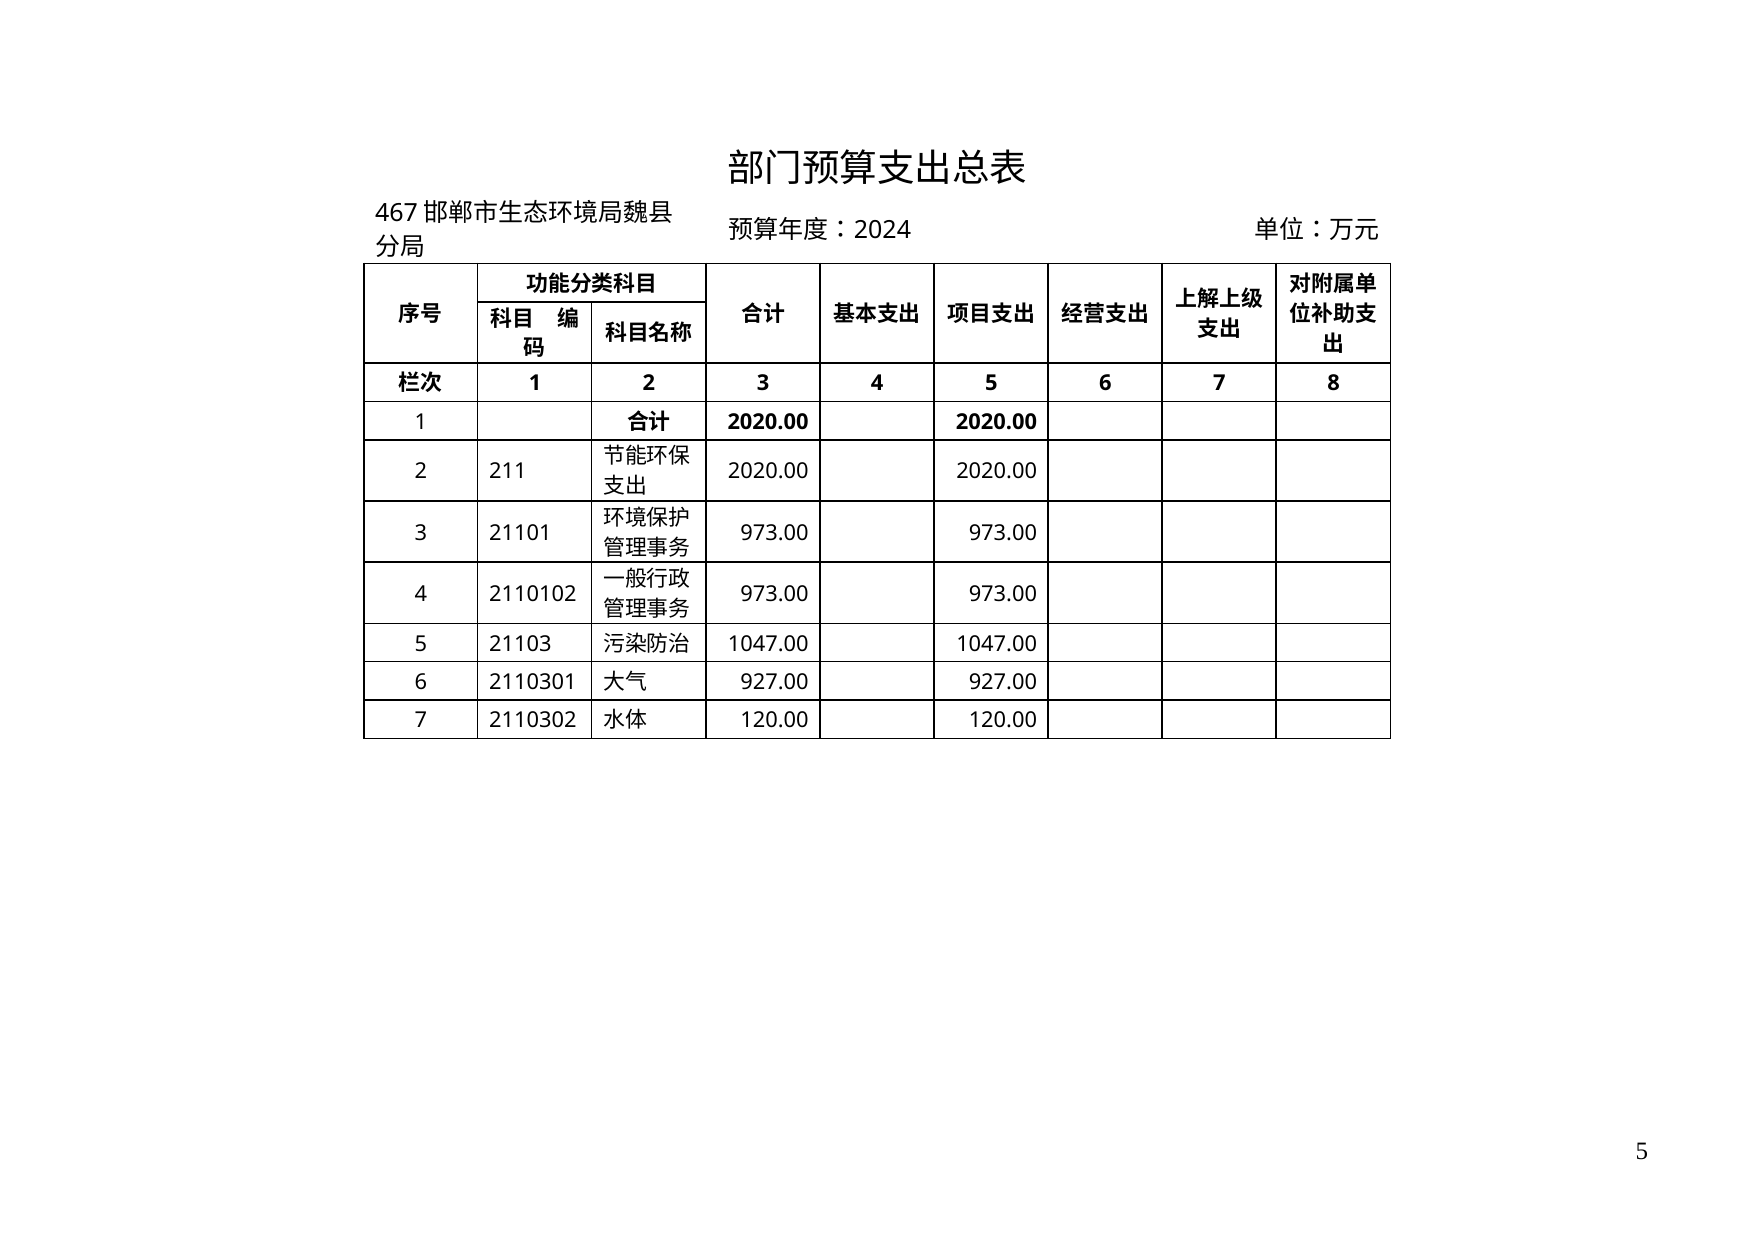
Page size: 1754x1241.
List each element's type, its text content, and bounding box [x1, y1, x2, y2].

table_cell 5 [935, 364, 1047, 401]
table_cell 211 [478, 441, 591, 500]
table_cell [1163, 441, 1275, 500]
table_cell [1163, 563, 1275, 622]
table_header 467邯郸市生态环境局魏县分局 [365, 195, 705, 262]
table_cell 对附属单位补助支出 [1277, 264, 1390, 362]
text 部门预算支出总表 [106, 142, 1648, 193]
table_cell 973.00 [935, 563, 1047, 622]
table_cell 污染防治 [592, 624, 705, 661]
table_cell 3 [365, 502, 477, 561]
table_cell 栏次 [365, 364, 477, 401]
table_cell [1277, 624, 1390, 661]
table_cell 6 [365, 662, 477, 699]
table_cell 环境保护管理事务 [592, 502, 705, 561]
table_cell [1049, 662, 1161, 699]
table_cell 120.00 [935, 701, 1047, 738]
table_cell [821, 563, 933, 622]
table_cell 基本支出 [821, 264, 933, 362]
table_cell 927.00 [935, 662, 1047, 699]
table_cell 21101 [478, 502, 591, 561]
table_cell [1277, 701, 1390, 738]
table_cell 合计 [592, 402, 705, 439]
table_cell [1049, 624, 1161, 661]
table_cell 2 [592, 364, 705, 401]
table_cell 8 [1277, 364, 1390, 401]
table_cell [478, 402, 591, 439]
table_cell 973.00 [935, 502, 1047, 561]
table_cell [1277, 502, 1390, 561]
table_cell 2110302 [478, 701, 591, 738]
table_cell 节能环保支出 [592, 441, 705, 500]
table_header 预算年度：2024 [707, 195, 933, 262]
table_cell 5 [365, 624, 477, 661]
table_cell 2110301 [478, 662, 591, 699]
table_cell [821, 441, 933, 500]
table_cell 7 [365, 701, 477, 738]
table_cell 科目 编码 [478, 303, 591, 362]
table_cell [1277, 563, 1390, 622]
table_cell [1163, 701, 1275, 738]
table_header 单位：万元 [935, 195, 1390, 262]
table_cell 上解上级 支出 [1163, 264, 1275, 362]
table_cell [821, 701, 933, 738]
table_cell 7 [1163, 364, 1275, 401]
table_cell 2020.00 [707, 441, 819, 500]
table_cell [1277, 402, 1390, 439]
table_cell 2020.00 [707, 402, 819, 439]
table_cell 1047.00 [935, 624, 1047, 661]
table_cell 1 [478, 364, 591, 401]
table_cell [1049, 701, 1161, 738]
table_cell 水体 [592, 701, 705, 738]
table_cell 21103 [478, 624, 591, 661]
table_cell 1 [365, 402, 477, 439]
table_cell 经营支出 [1049, 264, 1161, 362]
table_cell [1049, 402, 1161, 439]
table_cell 973.00 [707, 563, 819, 622]
table_cell [1049, 441, 1161, 500]
table_cell [1277, 662, 1390, 699]
table_cell [1277, 441, 1390, 500]
table_cell [1163, 662, 1275, 699]
table_cell 120.00 [707, 701, 819, 738]
table_cell [1163, 502, 1275, 561]
table_cell 序号 [365, 264, 477, 362]
table_cell [821, 624, 933, 661]
table_cell [821, 662, 933, 699]
table_cell 功能分类科目 [478, 264, 705, 301]
table_cell 2020.00 [935, 402, 1047, 439]
table_cell 1047.00 [707, 624, 819, 661]
table_cell [1163, 402, 1275, 439]
table_cell 973.00 [707, 502, 819, 561]
table_cell 6 [1049, 364, 1161, 401]
table_cell [821, 502, 933, 561]
table_cell 2 [365, 441, 477, 500]
table_cell 一般行政管理事务 [592, 563, 705, 622]
table_cell 合计 [707, 264, 819, 362]
table_cell 927.00 [707, 662, 819, 699]
table_cell 2020.00 [935, 441, 1047, 500]
table_cell 大气 [592, 662, 705, 699]
table_cell 3 [707, 364, 819, 401]
table_cell 科目名称 [592, 303, 705, 362]
table_cell 2110102 [478, 563, 591, 622]
table_cell [1163, 624, 1275, 661]
table_cell [1049, 502, 1161, 561]
table_cell [821, 402, 933, 439]
table_cell 4 [821, 364, 933, 401]
table_cell [1049, 563, 1161, 622]
table_cell 4 [365, 563, 477, 622]
table_cell 项目支出 [935, 264, 1047, 362]
